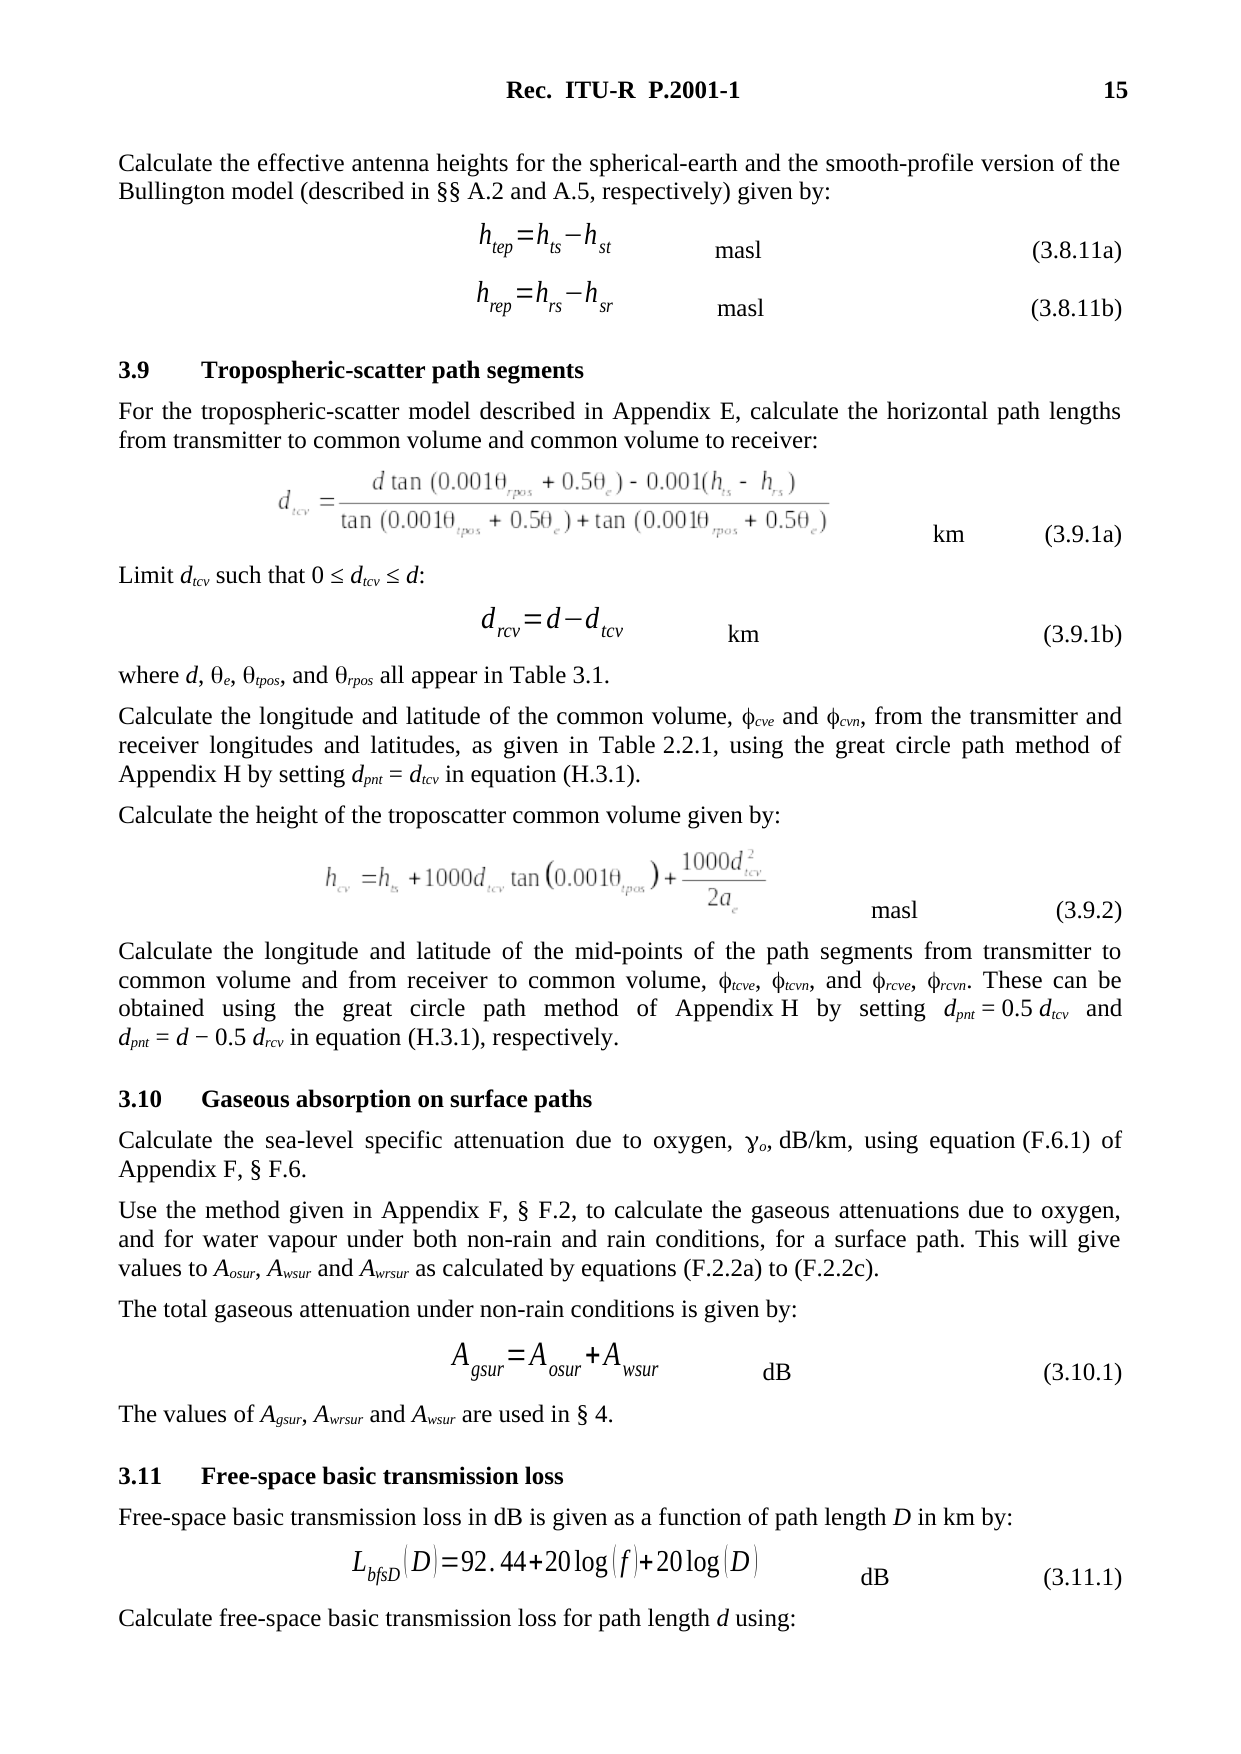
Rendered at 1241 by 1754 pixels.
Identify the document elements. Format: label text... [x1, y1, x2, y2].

text where d, e, tpos, and rpos all appear in Table 3.1. [118, 660, 1122, 689]
text The values of Agsur, Awrsur and Awsur are used in § 4. [118, 1399, 1122, 1427]
text km (3.9.1a) [118, 466, 1122, 548]
text dB (3.10.1) [118, 1336, 1122, 1386]
text The total gaseous attenuation under non-rain conditions is given by: [118, 1294, 1122, 1323]
text Free-space basic transmission loss in dB is given as a function of path length D in km by: [118, 1502, 1122, 1531]
text dB (3.11.1) [118, 1543, 1122, 1591]
text Calculate the longitude and latitude of the common volume, cve and cvn, from the transmitter and receiver longitudes and latitudes, as given in Table 2.2.1, using the great circle path method of Appendix H by setting dpnt = dtcv in equation (H.3.1). [118, 701, 1122, 787]
subtitle 3.11 Free-space basic transmission loss [118, 1461, 1122, 1489]
text Limit dtcv such that 0 ≤ dtcv ≤ d: [118, 560, 1122, 589]
subtitle 3.9 Tropospheric-scatter path segments [118, 355, 1122, 384]
text Calculate the longitude and latitude of the mid-points of the path segments from transmitter to common volume and from receiver to common volume, tcve, tcvn, and rcve, rcvn. These can be obtained using the great circle path method of Appendix H by setting dpnt = 0.5 dtcv and dpnt = d − 0.5 drcv in equation (H.3.1), respectively. [118, 936, 1122, 1051]
text Calculate the effective antenna heights for the spherical-earth and the smooth-profile version of the Bullington model (described in §§ A.2 and A.5, respectively) given by: [118, 148, 1122, 205]
text masl (3.8.11a) [118, 218, 1122, 263]
text Use the method given in Appendix F, § F.2, to calculate the gaseous attenuations due to oxygen, and for water vapour under both non-rain and rain conditions, for a surface path. This will give values to Aosur, Awsur and Awrsur as calculated by equations (F.2.2a) to (F.2.2c). [118, 1196, 1122, 1282]
text Calculate the height of the troposcatter common volume given by: [118, 800, 1122, 829]
text masl (3.8.11b) [118, 276, 1122, 322]
text For the tropospheric-scatter model described in Appendix E, calculate the horizontal path lengths from transmitter to common volume and common volume to receiver: [118, 396, 1122, 454]
text Calculate free-space basic transmission loss for path length d using: [118, 1603, 1122, 1632]
subtitle 3.10 Gaseous absorption on surface paths [118, 1084, 1122, 1113]
text masl (3.9.2) [118, 841, 1122, 923]
text km (3.9.1b) [118, 602, 1122, 647]
text Calculate the sea-level specific attenuation due to oxygen, o, dB/km, using equation (F.6.1) of Appendix F, § F.6. [118, 1126, 1122, 1183]
